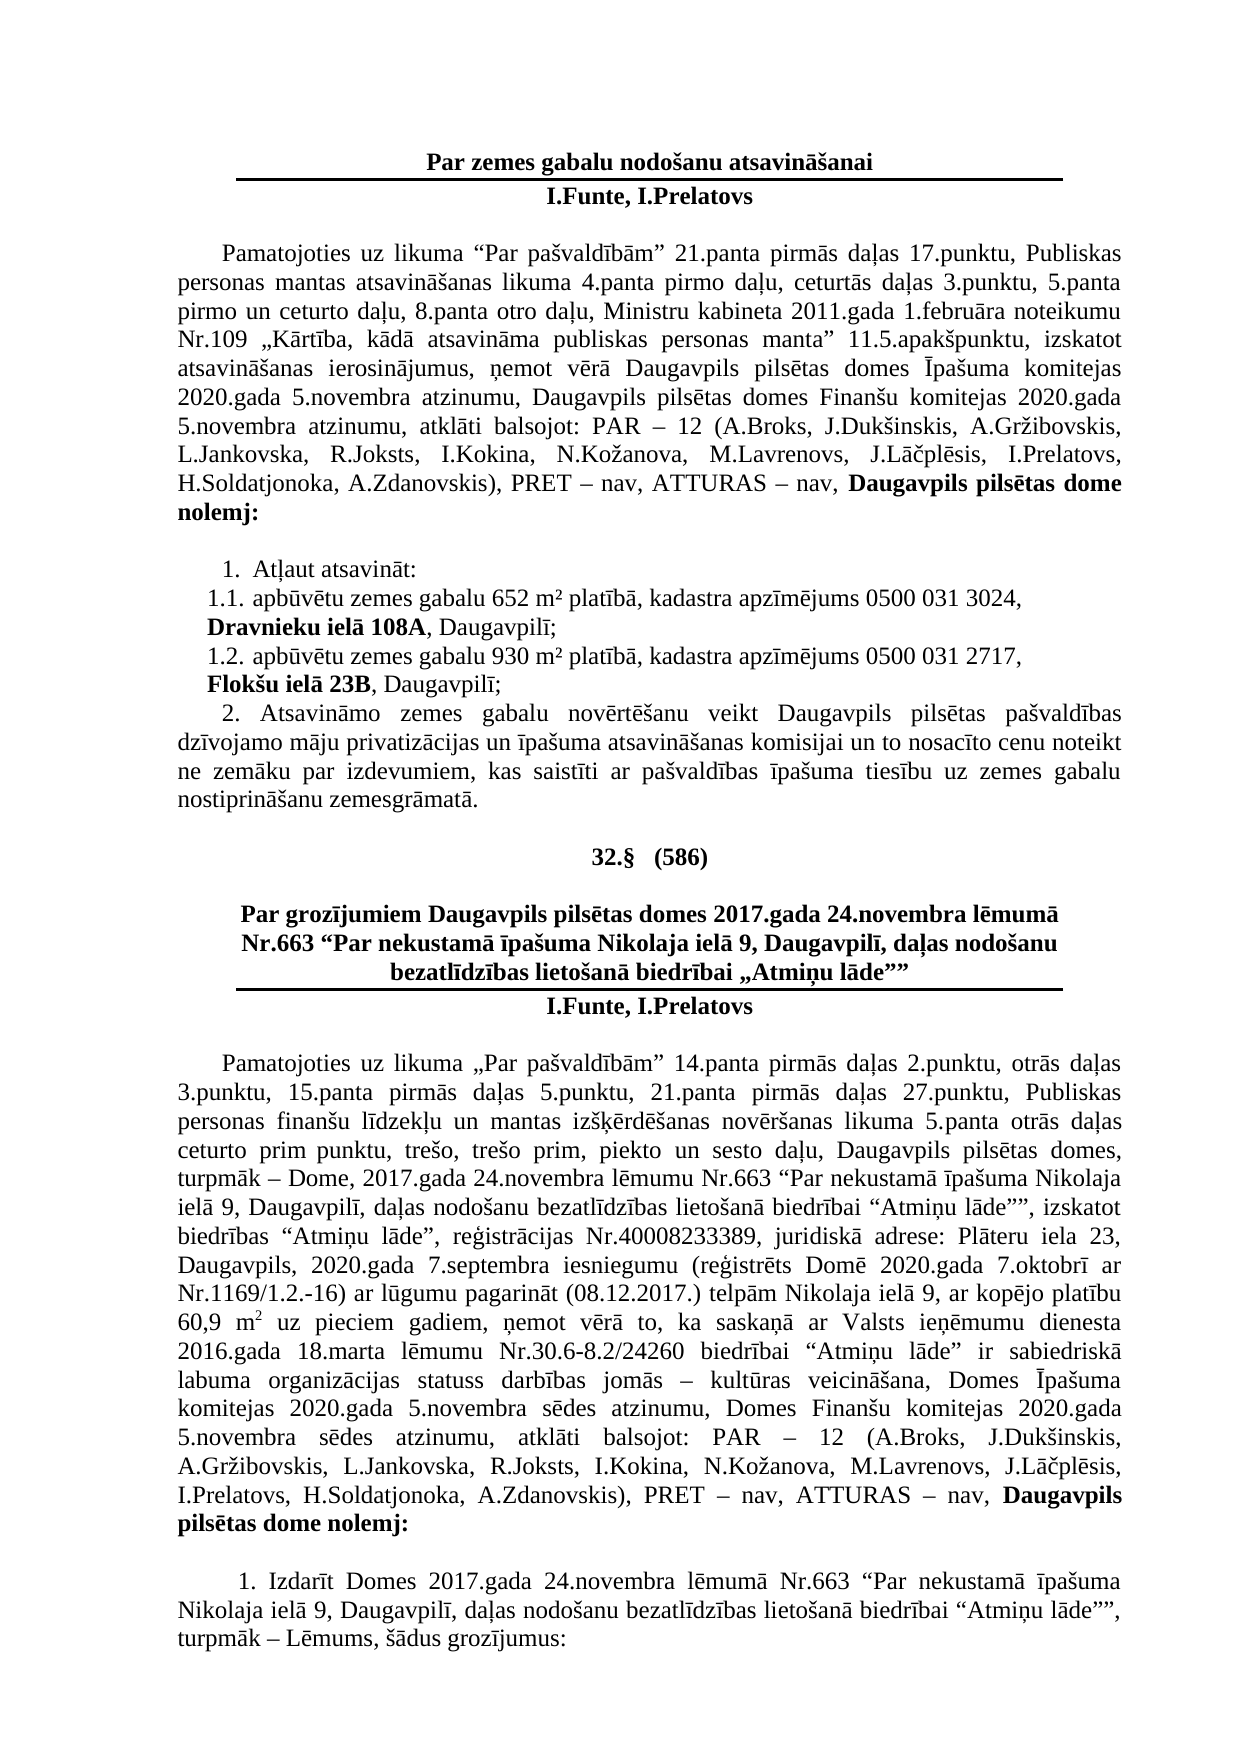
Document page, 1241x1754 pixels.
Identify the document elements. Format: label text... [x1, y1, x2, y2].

text 2. Atsavināmo zemes gabalu novērtēšanu veikt Daugavpils pilsētas pašvaldības dzīvojamo māju privatizācijas un īpašuma atsavināšanas komisijai un to nosacīto cenu noteikt ne zemāku par izdevumiem, kas saistīti ar pašvaldības īpašuma tiesību uz zemes gabalu nostiprināšanu zemesgrāmatā. [177, 698, 1122, 813]
text Par zemes gabalu nodošanu atsavināšanai [236, 147, 1063, 178]
text Par grozījumiem Daugavpils pilsētas domes 2017.gada 24.novembra lēmumā Nr.663 “Par nekustamā īpašuma Nikolaja ielā 9, Daugavpilī, daļas nodošanu bezatlīdzības lietošanā biedrībai „Atmiņu lāde”” [236, 899, 1063, 988]
list apbūvētu zemes gabalu 930 m² platībā, kadastra apzīmējums 0500 031 2717, [177, 641, 1122, 669]
text 1. Izdarīt Domes 2017.gada 24.novembra lēmumā Nr.663 “Par nekustamā īpašuma Nikolaja ielā 9, Daugavpilī, daļas nodošanu bezatlīdzības lietošanā biedrībai “Atmiņu lāde””, turpmāk – Lēmums, šādus grozījumus: [177, 1566, 1122, 1652]
text Pamatojoties uz likuma „Par pašvaldībām” 14.panta pirmās daļas 2.punktu, otrās daļas 3.punktu, 15.panta pirmās daļas 5.punktu, 21.panta pirmās daļas 27.punktu, Publiskas personas finanšu līdzekļu un mantas izšķērdēšanas novēršanas likuma 5.panta otrās daļas ceturto prim punktu, trešo, trešo prim, piekto un sesto daļu, Daugavpils pilsētas domes, turpmāk – Dome, 2017.gada 24.novembra lēmumu Nr.663 “Par nekustamā īpašuma Nikolaja ielā 9, Daugavpilī, daļas nodošanu bezatlīdzības lietošanā biedrībai “Atmiņu lāde””, izskatot biedrības “Atmiņu lāde”, reģistrācijas Nr.40008233389, juridiskā adrese: Plāteru iela 23, Daugavpils, 2020.gada 7.septembra iesniegumu (reģistrēts Domē 2020.gada 7.oktobrī ar Nr.1169/1.2.-16) ar lūgumu pagarināt (08.12.2017.) telpām Nikolaja ielā 9, ar kopējo platību 60,9 m2 uz pieciem gadiem, ņemot vērā to, ka saskaņā ar Valsts ieņēmumu dienesta 2016.gada 18.marta lēmumu Nr.30.6-8.2/24260 biedrībai “Atmiņu lāde” ir sabiedriskā labuma organizācijas statuss darbības jomās – kultūras veicināšana, Domes Īpašuma komitejas 2020.gada 5.novembra sēdes atzinumu, Domes Finanšu komitejas 2020.gada 5.novembra sēdes atzinumu, atklāti balsojot: PAR – 12 (A.Broks, J.Dukšinskis, A.Gržibovskis, L.Jankovska, R.Joksts, I.Kokina, N.Kožanova, M.Lavrenovs, J.Lāčplēsis, I.Prelatovs, H.Soldatjonoka, A.Zdanovskis), PRET – nav, ATTURAS – nav, Daugavpils pilsētas dome nolemj: [177, 1048, 1122, 1537]
text I.Funte, I.Prelatovs [236, 181, 1063, 209]
list apbūvētu zemes gabalu 652 m² platībā, kadastra apzīmējums 0500 031 3024, [177, 583, 1122, 612]
text Flokšu ielā 23B, Daugavpilī; [177, 669, 1122, 698]
text Dravnieku ielā 108A, Daugavpilī; [177, 612, 1122, 641]
text Pamatojoties uz likuma “Par pašvaldībām” 21.panta pirmās daļas 17.punktu, Publiskas personas mantas atsavināšanas likuma 4.panta pirmo daļu, ceturtās daļas 3.punktu, 5.panta pirmo un ceturto daļu, 8.panta otro daļu, Ministru kabineta 2011.gada 1.februāra noteikumu Nr.109 „Kārtība, kādā atsavināma publiskas personas manta” 11.5.apakšpunktu, izskatot atsavināšanas ierosinājumus, ņemot vērā Daugavpils pilsētas domes Īpašuma komitejas 2020.gada 5.novembra atzinumu, Daugavpils pilsētas domes Finanšu komitejas 2020.gada 5.novembra atzinumu, atklāti balsojot: PAR – 12 (A.Broks, J.Dukšinskis, A.Gržibovskis, L.Jankovska, R.Joksts, I.Kokina, N.Kožanova, M.Lavrenovs, J.Lāčplēsis, I.Prelatovs, H.Soldatjonoka, A.Zdanovskis), PRET – nav, ATTURAS – nav, Daugavpils pilsētas dome nolemj: [177, 238, 1122, 526]
text 32.§ (586) [177, 842, 1122, 871]
list Atļaut atsavināt: [177, 554, 1122, 583]
text I.Funte, I.Prelatovs [236, 991, 1063, 1020]
